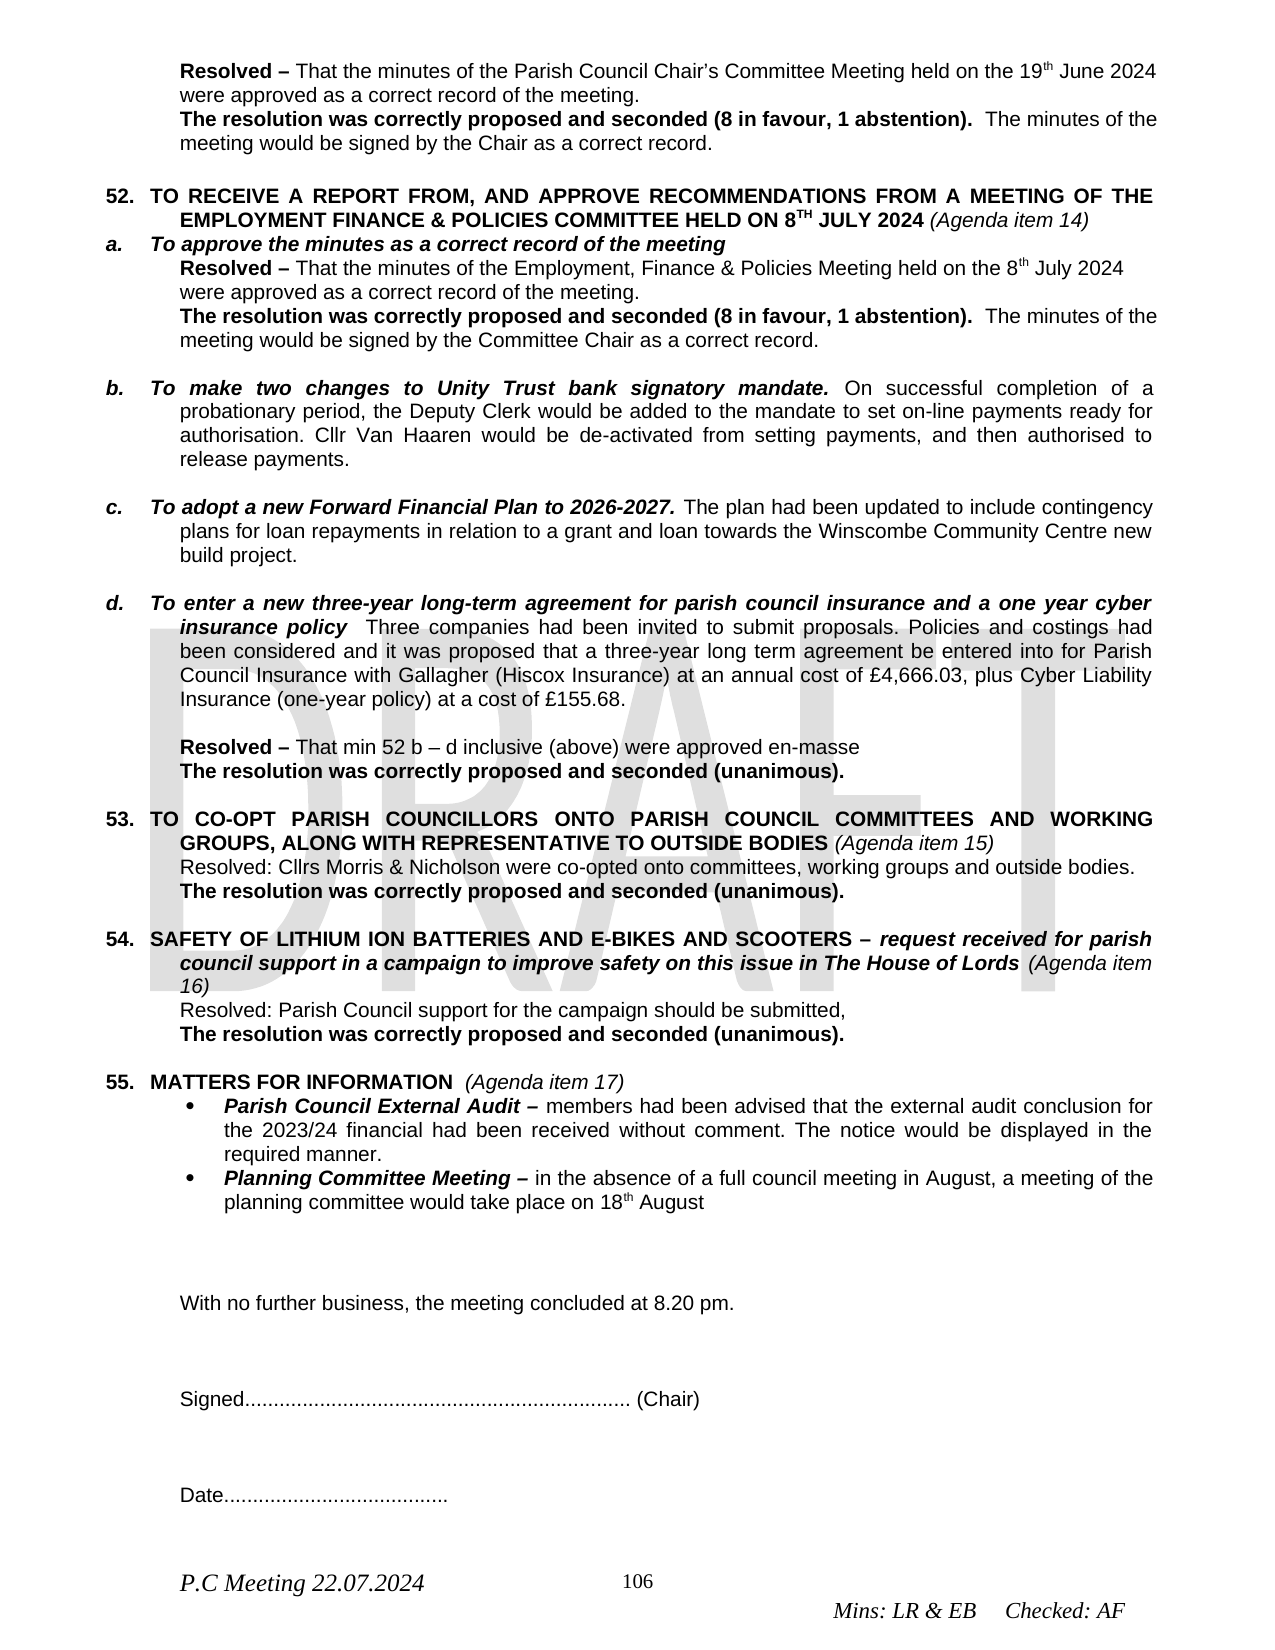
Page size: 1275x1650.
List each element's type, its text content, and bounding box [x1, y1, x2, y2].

text Resolved – That the minutes of the Parish Council Chair’s Committee Meeting held on the 19th June 2024 were approved as a correct record of the meeting. [179, 59, 1169, 107]
text With no further business, the meeting concluded at 8.20 pm. [106, 1291, 1154, 1315]
text The resolution was correctly proposed and seconded (unanimous). [179, 878, 1154, 902]
list To enter a new three-year long-term agreement for parish council insurance and a one year cyber insurance policy Three companies had been invited to submit proposals. Policies and costings had been considered and it was proposed that a three-year long term agreement be entered into for Parish Council Insurance with Gallagher (Hiscox Insurance) at an annual cost of £4,666.03, plus Cyber Liability Insurance (one-year policy) at a cost of £155.68. [106, 591, 1154, 711]
text The resolution was correctly proposed and seconded (8 in favour, 1 abstention). The minutes of the meeting would be signed by the Committee Chair as a correct record. [179, 303, 1169, 351]
list TO CO-OPT PARISH COUNCILLORS ONTO PARISH COUNCIL COMMITTEES AND WORKING GROUPS, ALONG WITH REPRESENTATIVE TO OUTSIDE BODIES (Agenda item 15) [106, 807, 1154, 854]
text Date....................................... [106, 1482, 1154, 1506]
text Signed................................................................... (Chair) [106, 1387, 1154, 1411]
text The resolution was correctly proposed and seconded (unanimous). [150, 1022, 1154, 1046]
text Resolved: Parish Council support for the campaign should be submitted, [150, 998, 1154, 1022]
text Resolved – That the minutes of the Employment, Finance & Policies Meeting held on the 8th July 2024 were approved as a correct record of the meeting. [179, 256, 1169, 303]
list To adopt a new Forward Financial Plan to 2026-2027. The plan had been updated to include contingency plans for loan repayments in relation to a grant and loan towards the Winscombe Community Centre new build project. [106, 495, 1154, 567]
subtitle Parish Council External Audit – members had been advised that the external audit conclusion for the 2023/24 financial had been received without comment. The notice would be displayed in the required manner. [186, 1094, 1154, 1166]
text The resolution was correctly proposed and seconded (8 in favour, 1 abstention). The minutes of the meeting would be signed by the Chair as a correct record. [179, 107, 1169, 155]
list To approve the minutes as a correct record of the meeting [106, 232, 1154, 256]
list TO RECEIVE A REPORT FROM, AND APPROVE RECOMMENDATIONS FROM A MEETING OF THE EMPLOYMENT FINANCE & POLICIES COMMITTEE HELD ON 8TH JULY 2024 (Agenda item 14) [106, 184, 1154, 232]
list To make two changes to Unity Trust bank signatory mandate. On successful completion of a probationary period, the Deputy Clerk would be added to the mandate to set on-line payments ready for authorisation. Cllr Van Haaren would be de-activated from setting payments, and then authorised to release payments. [106, 375, 1154, 471]
text The resolution was correctly proposed and seconded (unanimous). [179, 759, 1169, 783]
list SAFETY OF LITHIUM ION BATTERIES AND E-BIKES AND SCOOTERS – request received for parish council support in a campaign to improve safety on this issue in The House of Lords (Agenda item 16) [106, 926, 1154, 998]
subtitle Planning Committee Meeting – in the absence of a full council meeting in August, a meeting of the planning committee would take place on 18th August [186, 1166, 1154, 1214]
text Resolved – That min 52 b – d inclusive (above) were approved en-masse [179, 735, 1169, 759]
text Resolved: Cllrs Morris & Nicholson were co-opted onto committees, working groups and outside bodies. [179, 854, 1154, 878]
subtitle MATTERS FOR INFORMATION (Agenda item 17) [106, 1070, 1154, 1094]
